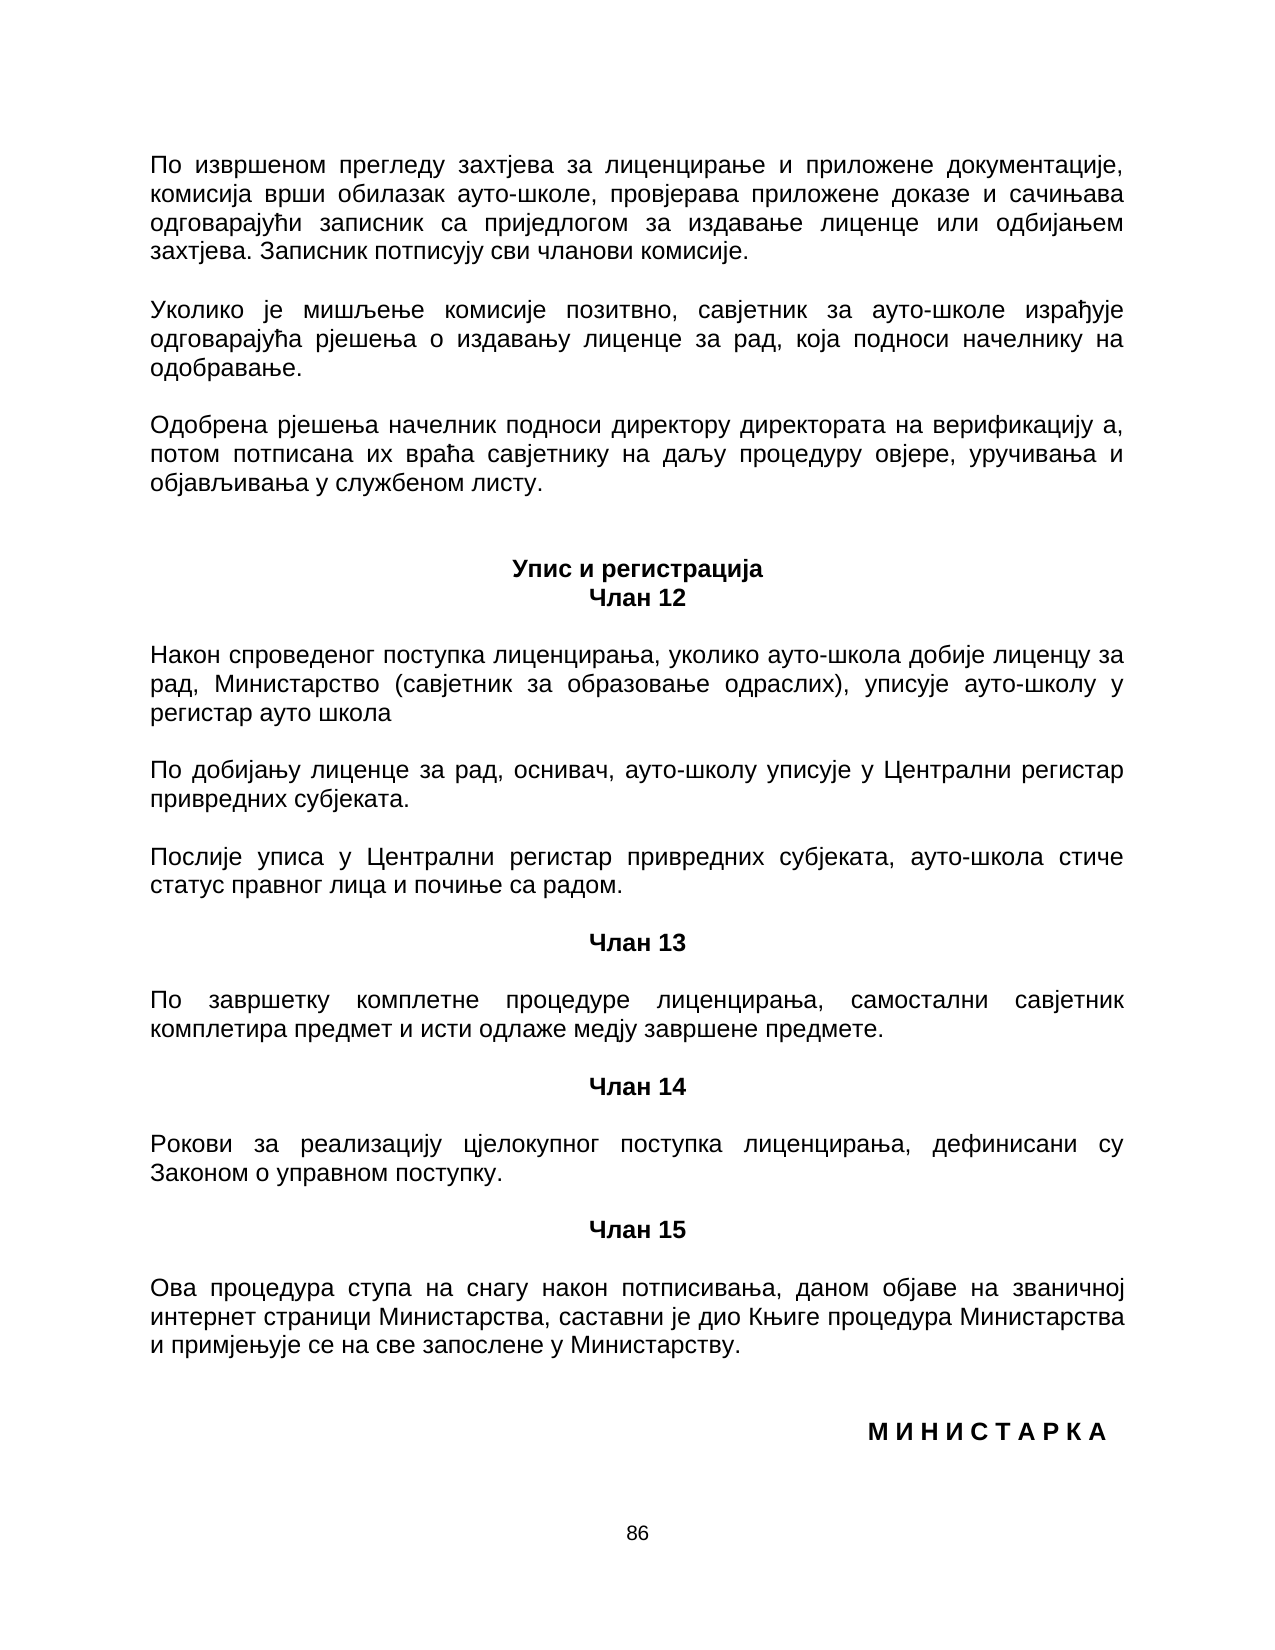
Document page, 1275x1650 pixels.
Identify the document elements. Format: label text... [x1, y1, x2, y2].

text Члан 14 [150, 1072, 1125, 1101]
text Упис и регистрација [150, 554, 1125, 583]
text По извршеном прегледу захтјева за лиценцирање и приложене документације, комисија врши обилазак ауто-школе, провјерава приложене доказе и сачињава одговарајући записник са приједлогом за издавање лиценце или одбијањем захтјева. Записник потписују сви чланови комисије. [150, 150, 1125, 265]
text Рокови за реализацију цјелокупног поступка лиценцирања, дефинисани су Законом о управном поступку. [150, 1129, 1125, 1187]
text Члан 13 [150, 928, 1125, 957]
text Након спроведеног поступка лиценцирања, уколико ауто-школа добије лиценцу за рад, Министарство (савјетник за образовање одраслих), уписује ауто-школу у регистар ауто школа [150, 641, 1125, 727]
text Уколико је мишљење комисије позитвно, савјетник за ауто-школе израђује одговарајућа рјешења о издавању лиценце за рад, која подноси начелнику на одобравање. [150, 296, 1125, 382]
text Одобрена рјешења начелник подноси директору директората на верификацију а, потом потписана их враћа савјетнику на даљу процедуру овјере, уручивања и објављивања у службеном листу. [150, 411, 1125, 497]
text Члан 12 [150, 583, 1125, 612]
text По добијању лиценце за рад, оснивач, ауто-школу уписује у Централни регистар привредних субјеката. [150, 756, 1125, 813]
text Послије уписа у Централни регистар привредних субјеката, ауто-школа стиче статус правног лица и почиње са радом. [150, 842, 1125, 899]
text М И Н И С Т А Р К А [150, 1417, 1125, 1446]
text По завршетку комплетне процедуре лиценцирања, самостални савјетник комплетира предмет и исти одлаже медју завршене предмете. [150, 986, 1125, 1043]
text Ова процедура ступа на снагу након потписивања, даном објаве на званичној интернет страници Министарства, саставни је дио Књиге процедура Министарства и примјењује се на све запослене у Министарству. [150, 1273, 1125, 1359]
text Члан 15 [150, 1216, 1125, 1244]
